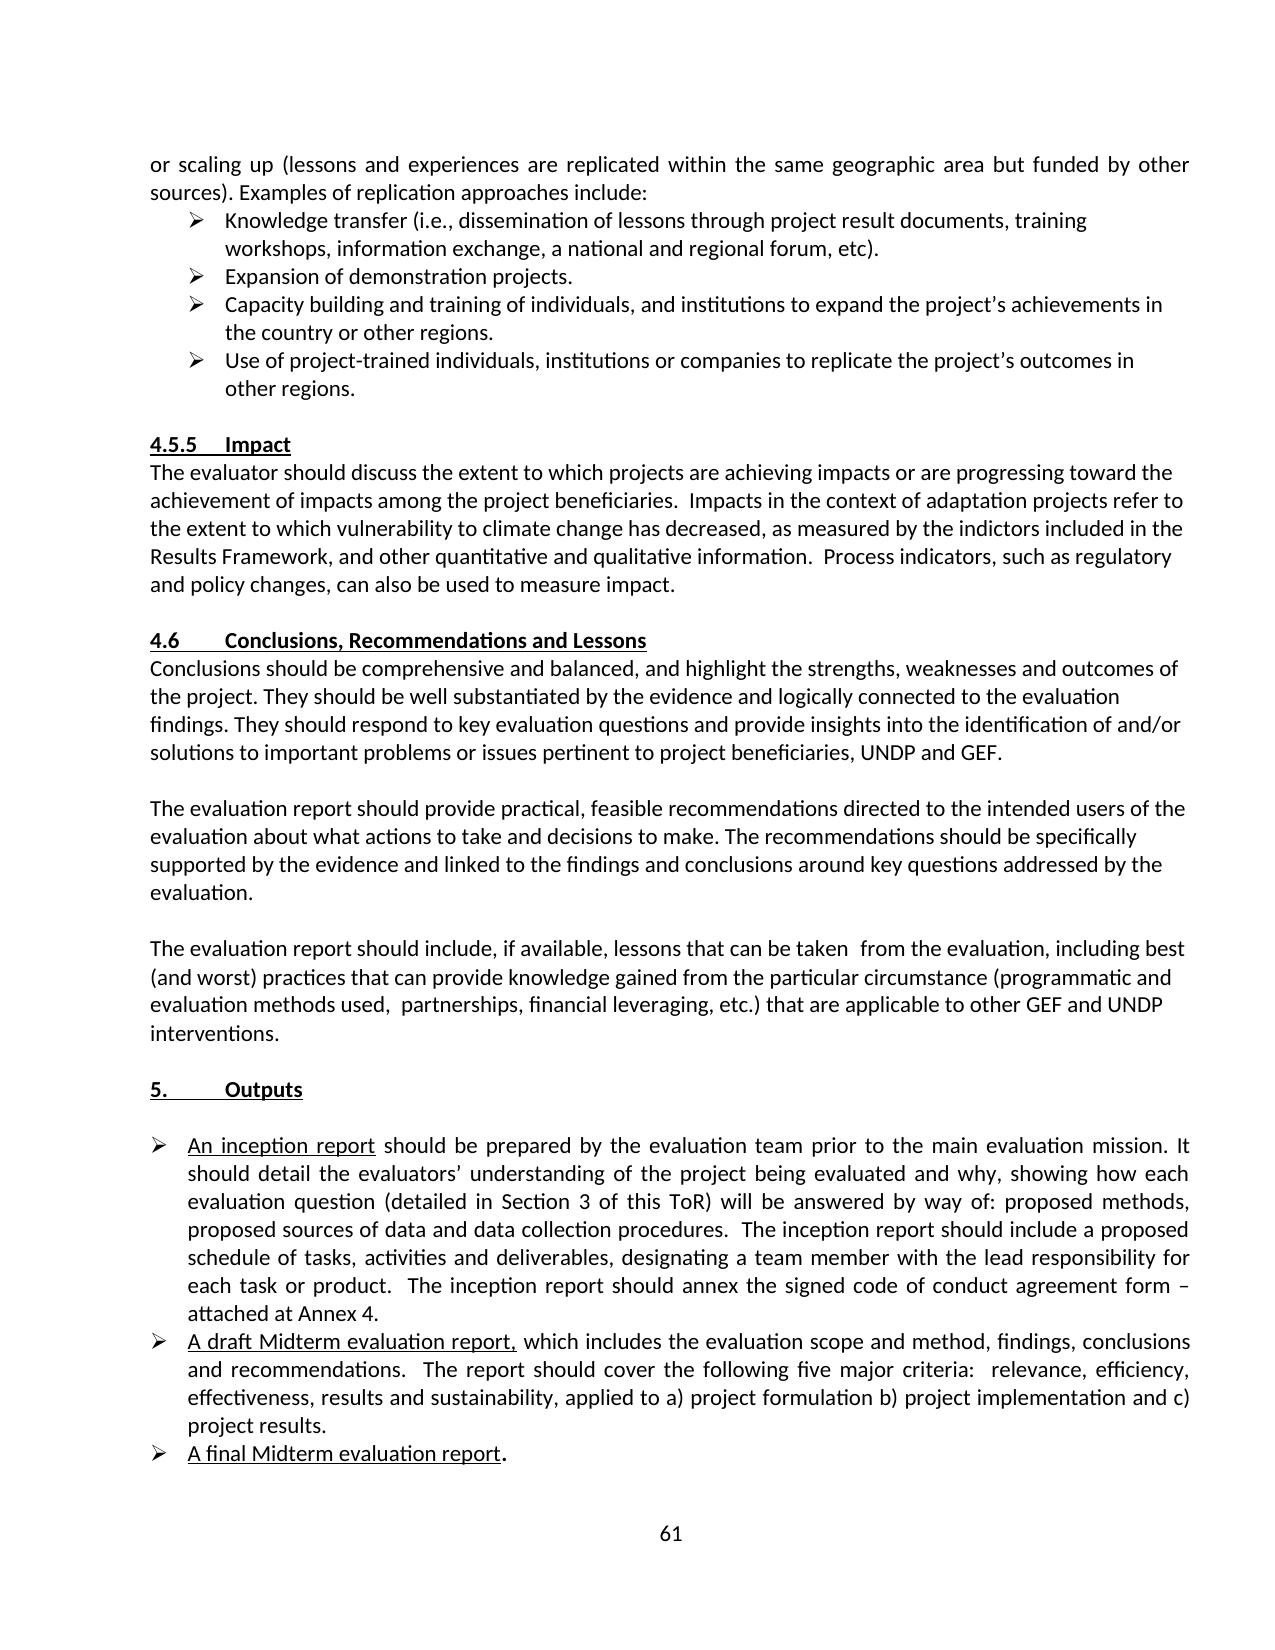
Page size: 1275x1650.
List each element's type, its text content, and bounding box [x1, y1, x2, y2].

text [150, 150, 1192, 206]
text The evaluation report should provide practical, feasible recommendations directed to the intended users of the evaluation about what actions to take and decisions to make. The recommendations should be specifically supported by the evidence and linked to the findings and conclusions around key questions addressed by the evaluation. [150, 794, 1192, 907]
list A final Midterm evaluation report. [150, 1439, 1192, 1467]
text 5. Outputs [150, 1075, 1192, 1103]
text 4.6 Conclusions, Recommendations and Lessons [150, 626, 1192, 654]
text The evaluation report should include, if available, lessons that can be taken from the evaluation, including best (and worst) practices that can provide knowledge gained from the particular circumstance (programmatic and evaluation methods used, partnerships, financial leveraging, etc.) that are applicable to other GEF and UNDP interventions. [150, 934, 1192, 1047]
list An inception report should be prepared by the evaluation team prior to the main evaluation mission. It should detail the evaluators’ understanding of the project being evaluated and why, showing how each evaluation question (detailed in Section 3 of this ToR) will be answered by way of: proposed methods, proposed sources of data and data collection procedures. The inception report should include a proposed schedule of tasks, activities and deliverables, designating a team member with the lead responsibility for each task or product. The inception report should annex the signed code of conduct agreement form – attached at Annex 4. [150, 1131, 1192, 1327]
list Use of project-trained individuals, institutions or companies to replicate the project’s outcomes in other regions. [187, 346, 1192, 402]
list A draft Midterm evaluation report, which includes the evaluation scope and method, findings, conclusions and recommendations. The report should cover the following five major criteria: relevance, efficiency, effectiveness, results and sustainability, applied to a) project formulation b) project implementation and c) project results. [150, 1327, 1192, 1439]
text Conclusions should be comprehensive and balanced, and highlight the strengths, weaknesses and outcomes of the project. They should be well substantiated by the evidence and logically connected to the evaluation findings. They should respond to key evaluation questions and provide insights into the identification of and/or solutions to important problems or issues pertinent to project beneficiaries, UNDP and GEF. [150, 654, 1192, 766]
text The evaluator should discuss the extent to which projects are achieving impacts or are progressing toward the achievement of impacts among the project beneficiaries. Impacts in the context of adaptation projects refer to the extent to which vulnerability to climate change has decreased, as measured by the indictors included in the Results Framework, and other quantitative and qualitative information. Process indicators, such as regulatory and policy changes, can also be used to measure impact. [150, 458, 1192, 598]
text 4.5.5 Impact [150, 430, 1192, 458]
list Expansion of demonstration projects. [187, 262, 1192, 290]
list Knowledge transfer (i.e., dissemination of lessons through project result documents, training workshops, information exchange, a national and regional forum, etc). [187, 206, 1192, 262]
list Capacity building and training of individuals, and institutions to expand the project’s achievements in the country or other regions. [187, 290, 1192, 346]
